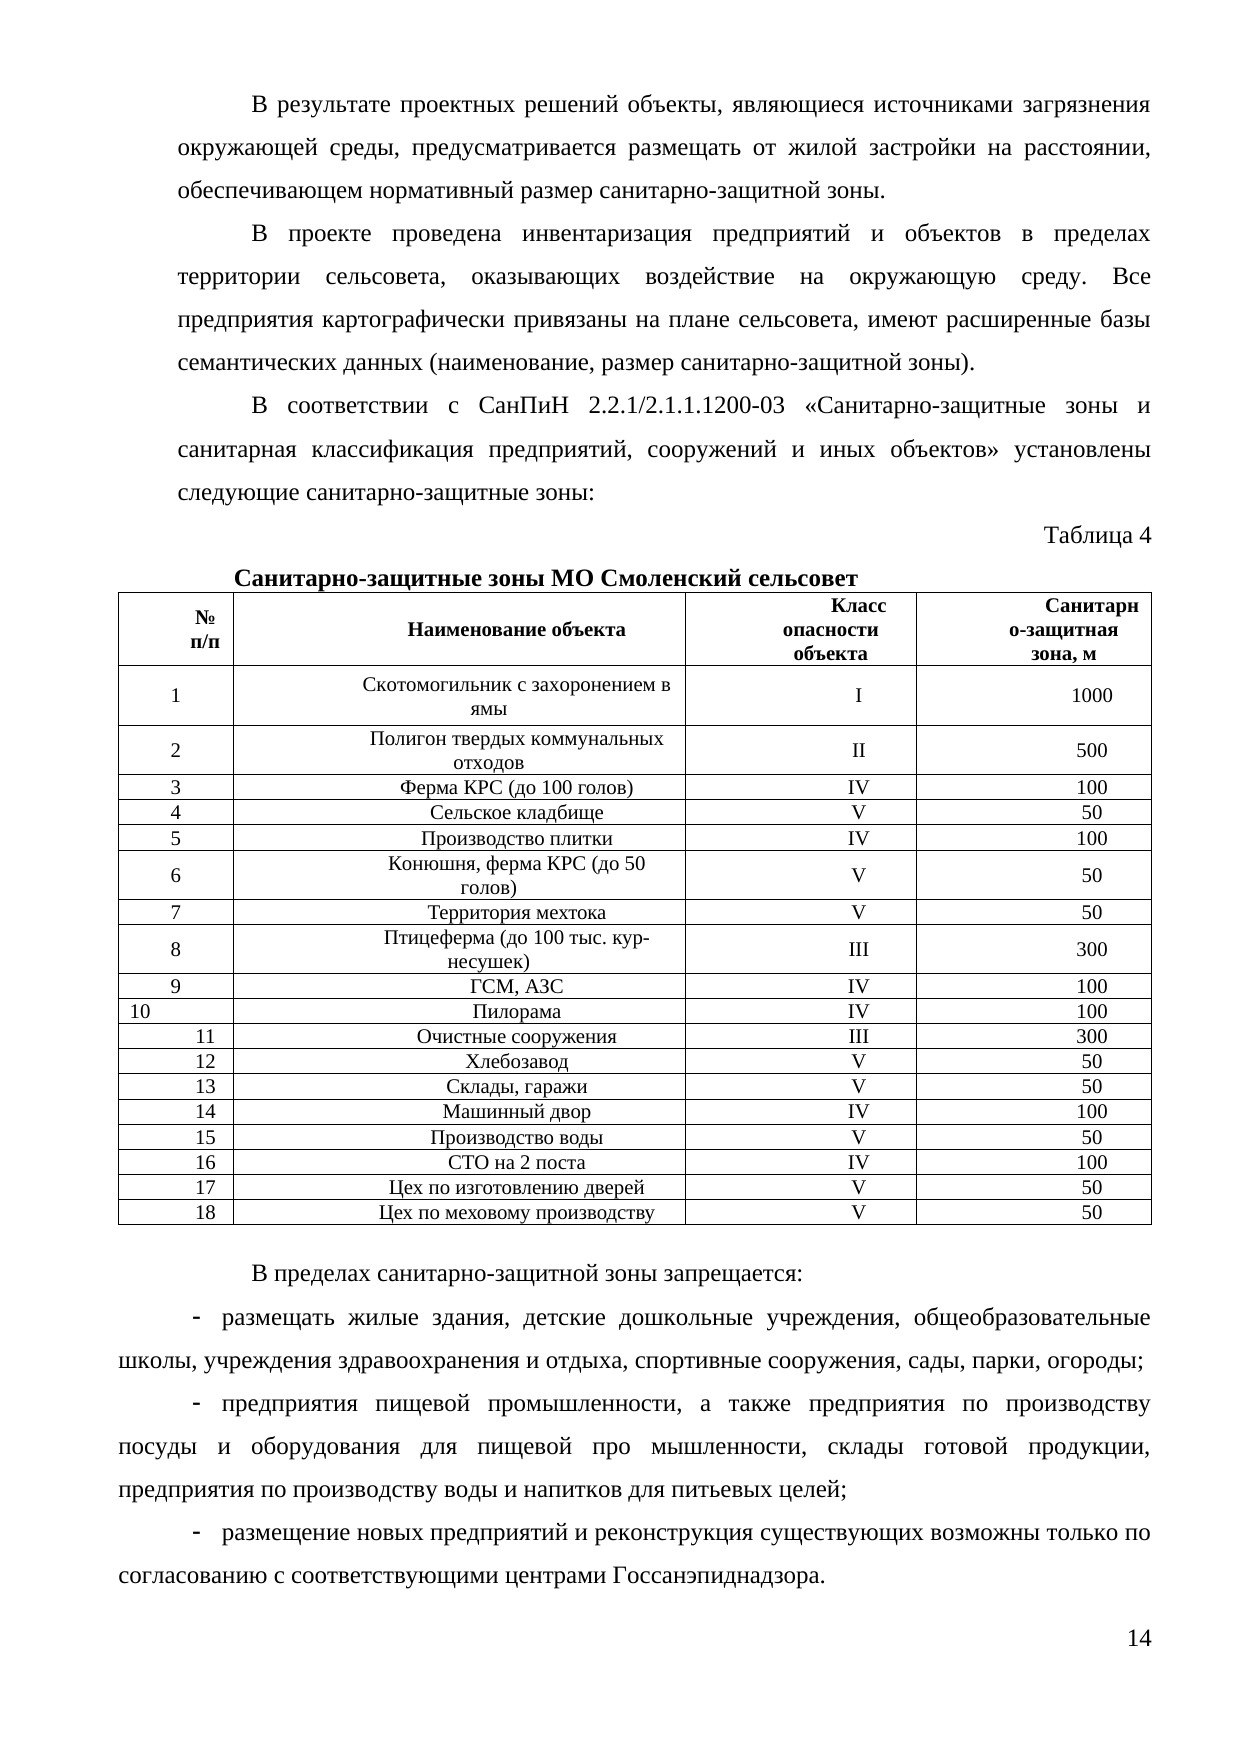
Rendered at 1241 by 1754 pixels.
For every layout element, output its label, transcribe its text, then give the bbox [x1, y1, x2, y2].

table_cell 14 [119, 1100, 233, 1123]
table_cell III [686, 1024, 916, 1048]
table_cell 9 [119, 974, 233, 998]
table_cell V [686, 1049, 916, 1073]
text В пределах санитарно-защитной зоны запрещается: [177, 1258, 1152, 1287]
table_cell 500 [917, 726, 1151, 774]
table_cell V [686, 1175, 916, 1199]
text В проекте проведена инвентаризация предприятий и объектов в пределах территории сельсовета, оказывающих воздействие на окружающую среду. Все предприятия картографически привязаны на плане сельсовета, имеют расширенные базы семантических данных (наименование, размер санитарно-защитной зоны). [177, 218, 1152, 376]
list размещать жилые здания, детские дошкольные учреждения, общеобразовательные школы, учреждения здравоохранения и отдыха, спортивные сооружения, сады, парки, огороды; [118, 1302, 1152, 1373]
table_cell 50 [917, 1049, 1151, 1073]
table_cell ГСМ, АЗС [234, 974, 685, 998]
table_cell V [686, 800, 916, 824]
table_cell 1000 [917, 666, 1151, 725]
text Санитарно-защитные зоны МО Смоленский сельсовет [177, 563, 1152, 592]
table_cell Цех по меховому производству [234, 1200, 685, 1224]
table_cell I [686, 666, 916, 725]
table_cell 300 [917, 1024, 1151, 1048]
table_cell 100 [917, 999, 1151, 1023]
table_cell Территория мехтока [234, 900, 685, 924]
table_cell 300 [917, 925, 1151, 973]
table_header Класс опасности объекта [686, 593, 916, 665]
table_cell IV [686, 974, 916, 998]
table_cell Производство плитки [234, 825, 685, 849]
table_cell Производство воды [234, 1125, 685, 1149]
text В результате проектных решений объекты, являющиеся источниками загрязнения окружающей среды, предусматривается размещать от жилой застройки на расстоянии, обеспечивающем нормативный размер санитарно-защитной зоны. [177, 89, 1152, 204]
table_cell V [686, 1125, 916, 1149]
table_cell Птицеферма (до 100 тыс. кур-несушек) [234, 925, 685, 973]
table_cell Пилорама [234, 999, 685, 1023]
table_cell 100 [917, 825, 1151, 849]
table_cell IV [686, 1100, 916, 1123]
table_cell 100 [917, 1150, 1151, 1174]
table_cell II [686, 726, 916, 774]
list предприятия пищевой промышленности, а также предприятия по производству посуды и оборудования для пищевой про мышленности, склады готовой продукции, предприятия по производству воды и напитков для питьевых целей; [118, 1388, 1152, 1503]
table_cell IV [686, 1150, 916, 1174]
table_cell Хлебозавод [234, 1049, 685, 1073]
table_header Наименование объекта [234, 593, 685, 665]
table_cell 18 [119, 1200, 233, 1224]
table_cell 100 [917, 1100, 1151, 1123]
table_cell 4 [119, 800, 233, 824]
table_cell IV [686, 825, 916, 849]
table_cell 50 [917, 900, 1151, 924]
table_cell Полигон твердых коммунальных отходов [234, 726, 685, 774]
table_cell Очистные сооружения [234, 1024, 685, 1048]
table_cell 100 [917, 775, 1151, 799]
table_cell 10 [119, 999, 233, 1023]
text Таблица 4 [177, 520, 1152, 549]
table_cell V [686, 1074, 916, 1098]
table_cell Ферма КРС (до 100 голов) [234, 775, 685, 799]
table_cell 50 [917, 851, 1151, 899]
table_cell 50 [917, 1074, 1151, 1098]
table_cell 11 [119, 1024, 233, 1048]
table_cell Сельское кладбище [234, 800, 685, 824]
table_cell 100 [917, 974, 1151, 998]
table_cell 5 [119, 825, 233, 849]
table_cell V [686, 1200, 916, 1224]
table_cell 3 [119, 775, 233, 799]
table_cell Склады, гаражи [234, 1074, 685, 1098]
table_cell 50 [917, 800, 1151, 824]
table_cell 50 [917, 1175, 1151, 1199]
table_cell 50 [917, 1200, 1151, 1224]
table_cell 2 [119, 726, 233, 774]
table_cell 50 [917, 1125, 1151, 1149]
table_cell 6 [119, 851, 233, 899]
table_cell IV [686, 775, 916, 799]
table_header № п/п [119, 593, 233, 665]
table_cell Скотомогильник с захоронением в ямы [234, 666, 685, 725]
table_cell 17 [119, 1175, 233, 1199]
table_cell СТО на 2 поста [234, 1150, 685, 1174]
table_cell Цех по изготовлению дверей [234, 1175, 685, 1199]
table_cell 7 [119, 900, 233, 924]
table_cell III [686, 925, 916, 973]
table_cell Конюшня, ферма КРС (до 50 голов) [234, 851, 685, 899]
table_header Санитарно-защитная зона, м [917, 593, 1151, 665]
list размещение новых предприятий и реконструкция существующих возможны только по согласованию с соответствующими центрами Госсанэпиднадзора. [118, 1517, 1152, 1589]
table_cell Машинный двор [234, 1100, 685, 1123]
table_cell V [686, 851, 916, 899]
table_cell IV [686, 999, 916, 1023]
table_cell V [686, 900, 916, 924]
table_cell 13 [119, 1074, 233, 1098]
table_cell 15 [119, 1125, 233, 1149]
table_cell 1 [119, 666, 233, 725]
table_cell 8 [119, 925, 233, 973]
text В соответствии с СанПиН 2.2.1/2.1.1.1200-03 «Санитарно-защитные зоны и санитарная классификация предприятий, сооружений и иных объектов» установлены следующие санитарно-защитные зоны: [177, 391, 1152, 506]
table_cell 16 [119, 1150, 233, 1174]
table_cell 12 [119, 1049, 233, 1073]
